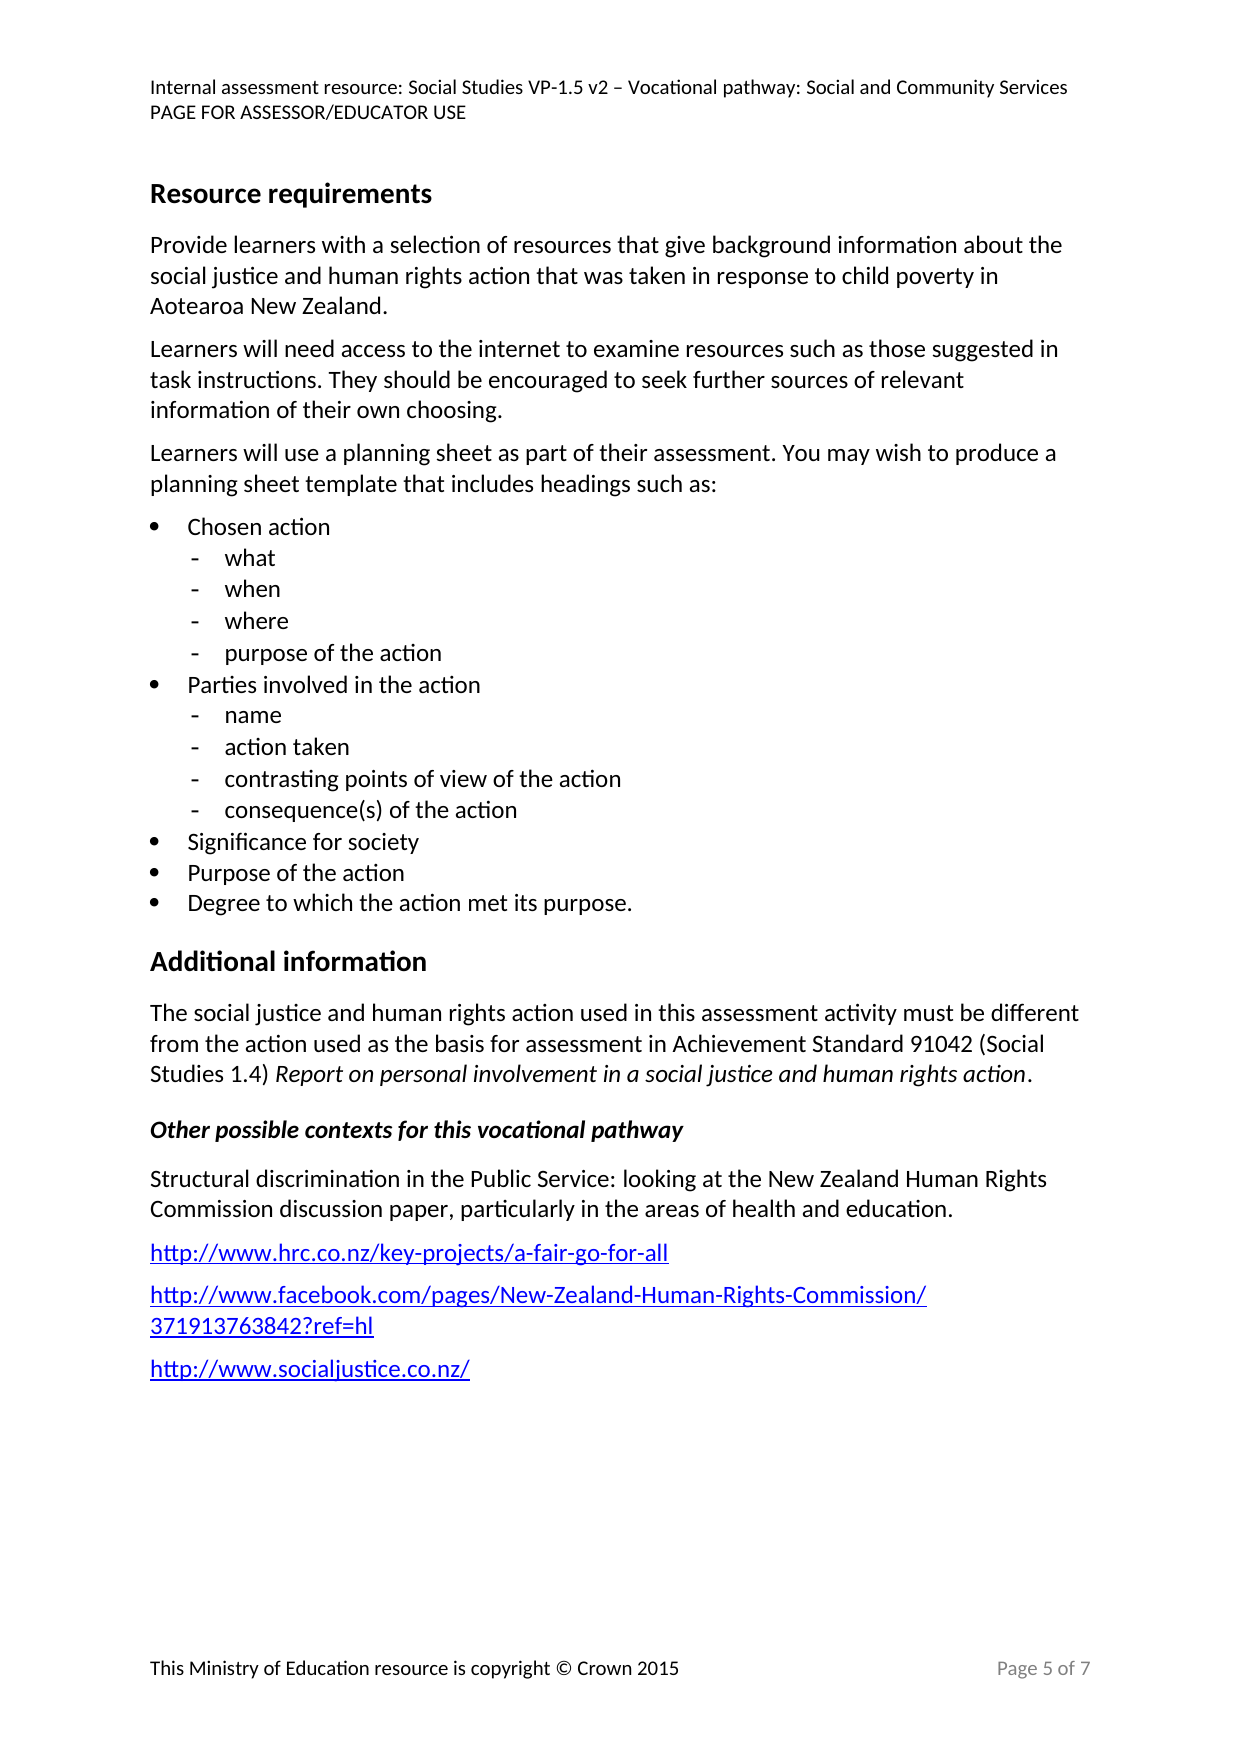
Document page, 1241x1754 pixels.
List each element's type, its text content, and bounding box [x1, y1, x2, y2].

text Parties involved in the action [150, 669, 1090, 699]
text Significance for society [150, 826, 1090, 857]
text Learners will need access to the internet to examine resources such as those suggested in task instructions. They should be encouraged to seek further sources of relevant information of their own choosing. [150, 333, 1090, 425]
list contrasting points of view of the action [187, 763, 1090, 794]
list what [187, 542, 1090, 573]
subtitle Additional information [150, 943, 1090, 978]
list purpose of the action [187, 637, 1090, 669]
text http://www.hrc.co.nz/key-projects/a-fair-go-for-all [150, 1237, 1090, 1267]
list name [187, 699, 1090, 731]
text Chosen action [150, 511, 1090, 542]
list where [187, 605, 1090, 637]
text The social justice and human rights action used in this assessment activity must be different from the action used as the basis for assessment in Achievement Standard 91042 (Social Studies 1.4) Report on personal involvement in a social justice and human rights action. [150, 997, 1090, 1089]
text Learners will use a planning sheet as part of their assessment. You may wish to produce a planning sheet template that includes headings such as: [150, 438, 1090, 499]
text Provide learners with a selection of resources that give background information about the social justice and human rights action that was taken in response to child poverty in Aotearoa New Zealand. [150, 229, 1090, 321]
text Degree to which the action met its purpose. [150, 887, 1090, 918]
subtitle Resource requirements [150, 175, 1090, 211]
list consequence(s) of the action [187, 794, 1090, 826]
text Purpose of the action [150, 857, 1090, 887]
list action taken [187, 731, 1090, 763]
text http://www.facebook.com/pages/New-Zealand-Human-Rights-Commission/371913763842?ref=hl [150, 1280, 1090, 1341]
list when [187, 573, 1090, 605]
text http://www.socialjustice.co.nz/ [150, 1353, 1090, 1384]
subtitle Other possible contexts for this vocational pathway [150, 1114, 1090, 1144]
text Structural discrimination in the Public Service: looking at the New Zealand Human Rights Commission discussion paper, particularly in the areas of health and education. [150, 1163, 1090, 1224]
